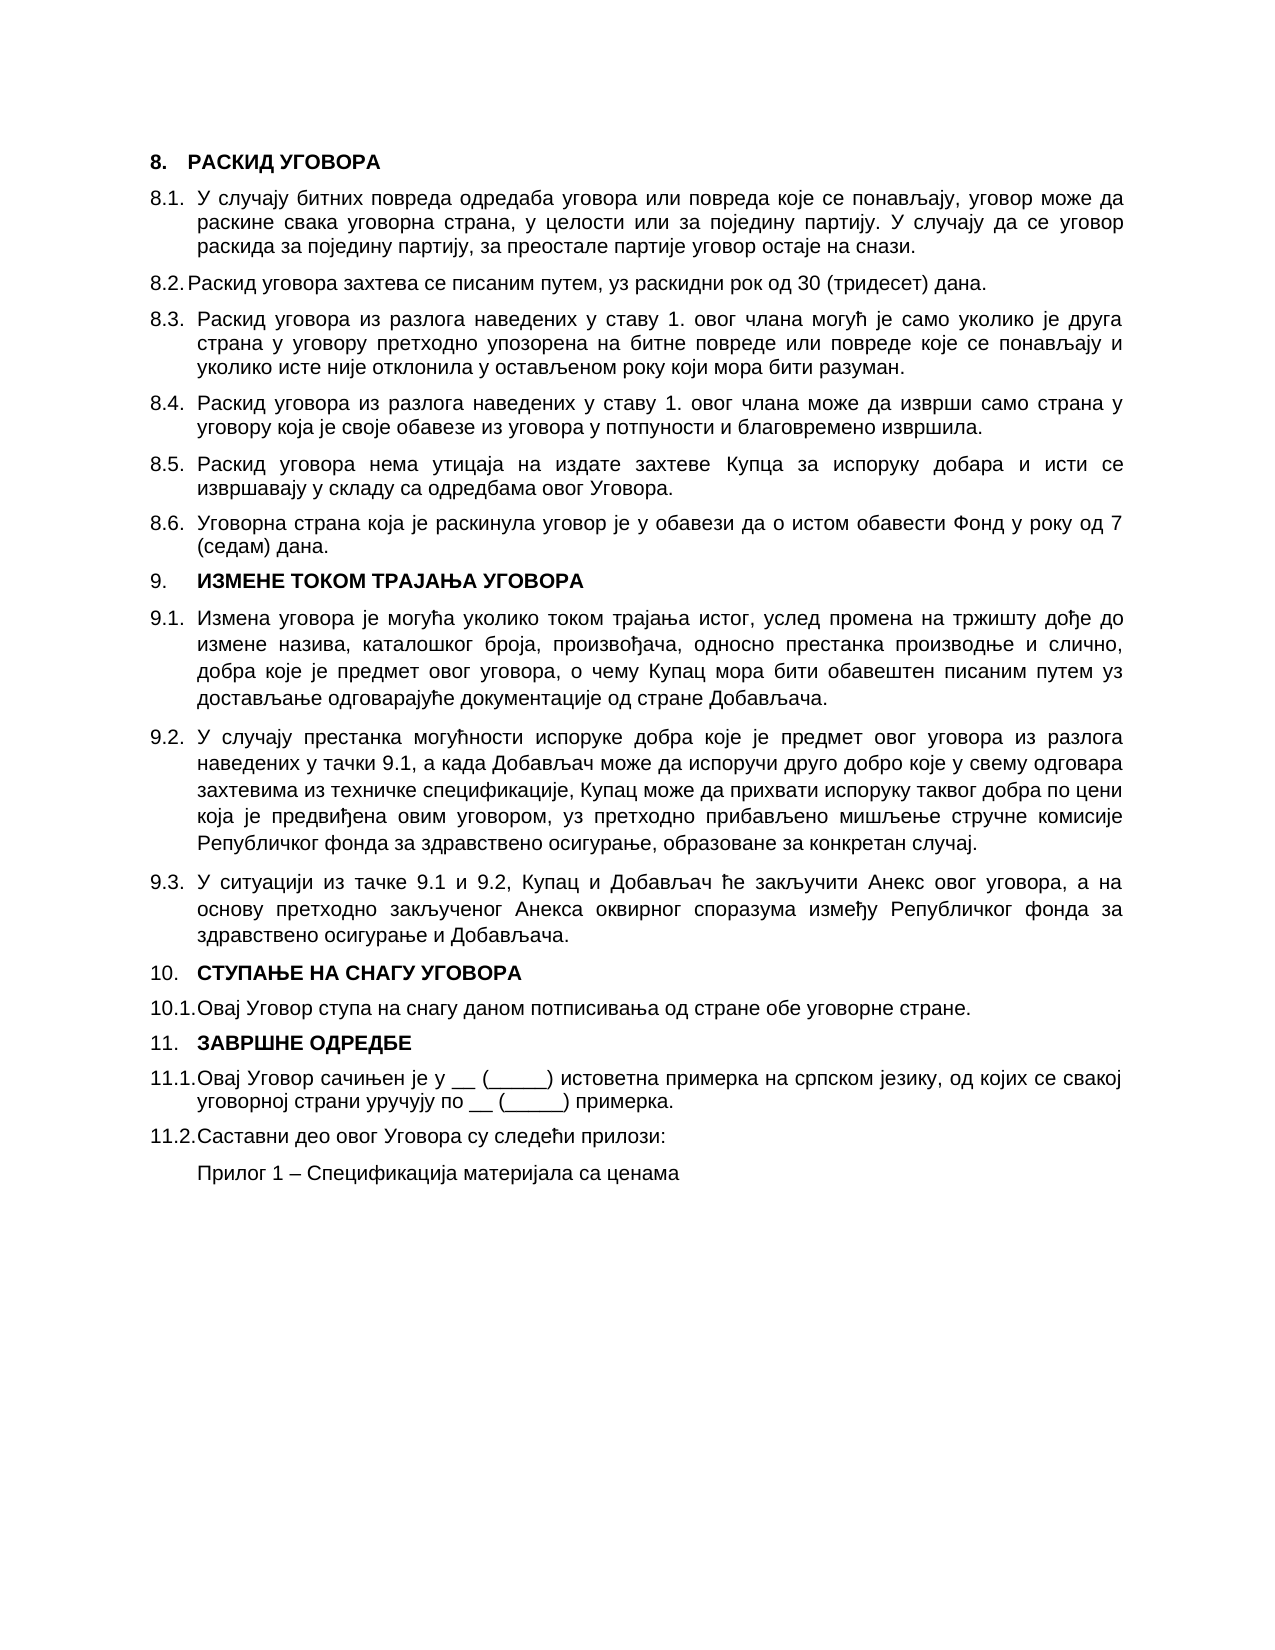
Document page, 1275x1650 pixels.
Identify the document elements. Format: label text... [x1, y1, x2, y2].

list Овај Уговор ступа на снагу даном потписивања од стране обе уговорне стране. [150, 997, 1124, 1020]
list Раскид уговора из разлога наведених у ставу 1. овог члана могућ је само уколико је друга страна у уговору претходно упозорена на битне повреде или повреде које се понављају и уколико исте није отклонила у остављеном року који мора бити разуман. [150, 307, 1124, 379]
list СТУПАЊЕ НА СНАГУ УГОВОРА [150, 962, 1124, 985]
list ИЗМЕНЕ ТОКОМ ТРАЈАЊА УГОВОРА [150, 571, 1124, 593]
list Раскид уговора захтева се писаним путем, уз раскидни рок од 30 (тридесет) дана. [150, 271, 1124, 295]
list Раскид уговора нема утицаја на издате захтеве Купца за испоруку добара и исти се извршавају у складу са одредбама овог Уговора. [150, 452, 1124, 500]
list Измена уговора је могућа уколико током трајања истог, услед промена на тржишту дође до измене назива, каталошког броја, произвођача, односно престанка производње и слично, добра које је предмет овог уговора, о чему Купац мора бити обавештен писаним путем уз достављање одговарајуће документације од стране Добављача. [150, 606, 1124, 709]
list У случају престанка могућности испоруке добра које је предмет овог уговора из разлога наведених у тачки 9.1, а када Добављач може да испоручи друго добро које у свему одговара захтевима из техничке спецификације, Купац може да прихвати испоруку таквог добра по цени која је предвиђена овим уговором, уз претходно прибављено мишљење стручне комисије Републичког фонда за здравствено осигурање, образоване за конкретан случај. [150, 724, 1124, 855]
list У случају битних повреда одредаба уговора или повреда које се понављају, уговор може да раскине свака уговорна страна, у целости или за поједину партију. У случају да се уговор раскида за поједину партију, за преостале партије уговор остаје на снази. [150, 186, 1124, 258]
list Уговорна страна која је раскинула уговор је у обавези да о истом обавести Фонд у року од 7 (седам) дана. [150, 512, 1124, 558]
list ЗАВРШНЕ ОДРЕДБЕ [150, 1032, 1124, 1055]
list РАСКИД УГОВОРА [150, 150, 1123, 174]
list У ситуацији из тачке 9.1 и 9.2, Купац и Добављач ће закључити Анекс овог уговора, а на основу претходно закљученог Анекса оквирног споразума између Републичког фонда за здравствено осигурање и Добављача. [150, 870, 1124, 947]
list Саставни део овог Уговора су следећи прилози: [150, 1126, 1124, 1148]
list Овај Уговор сачињен је у __ (_____) истоветна примерка на српском језику, од којих се свакој уговорној страни уручују по __ (_____) примерка. [150, 1068, 1124, 1113]
list Раскид уговора из разлога наведених у ставу 1. овог члана може да изврши само страна у уговору која је своје обавезе из уговора у потпуности и благовремено извршила. [150, 392, 1124, 439]
text Прилог 1 – Спецификација материјала са ценама [197, 1161, 1124, 1185]
